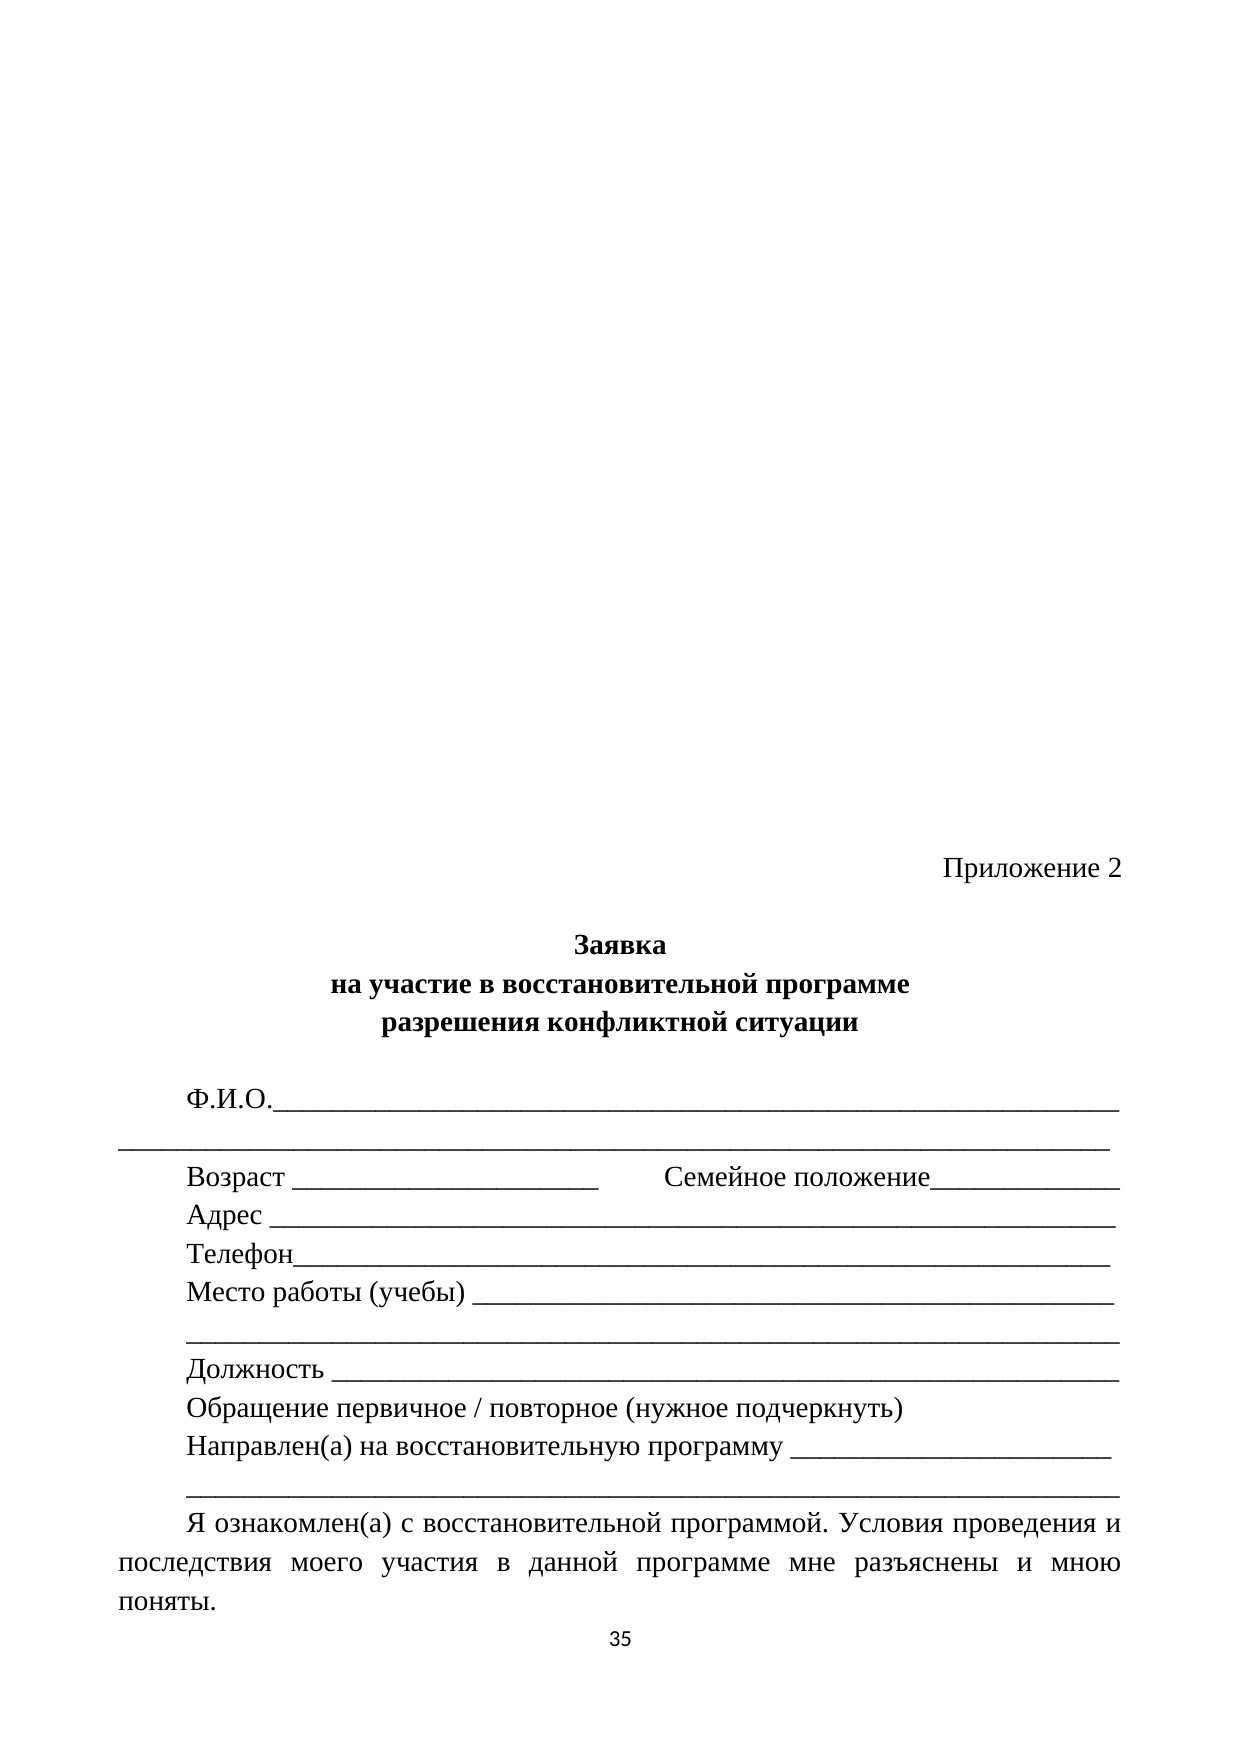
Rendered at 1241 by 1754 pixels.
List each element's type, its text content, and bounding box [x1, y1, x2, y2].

text Я ознакомлен(а) с восстановительной программой. Условия проведения и последствия моего участия в данной программе мне разъяснены и мною поняты. [118, 1506, 1122, 1616]
text на участие в восстановительной программе [118, 966, 1122, 999]
text Направлен(а) на восстановительную программу ______________________ [118, 1428, 1122, 1462]
text Телефон________________________________________________________ [118, 1236, 1122, 1269]
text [118, 1467, 1122, 1501]
text разрешения конфликтной ситуации [118, 1004, 1122, 1038]
text Адрес __________________________________________________________ [118, 1197, 1122, 1231]
text Обращение первичное / повторное (нужное подчеркнуть) [118, 1390, 1122, 1423]
text ________________________________________________________________ [118, 1313, 1122, 1346]
text Ф.И.О.______________________________________________________________________________________________________________________________ [118, 1082, 1122, 1154]
text Приложение 2 [118, 850, 1122, 884]
text Возраст _____________________ Семейное положение_____________ [118, 1159, 1122, 1192]
text Место работы (учебы) ____________________________________________ [118, 1274, 1122, 1308]
text Должность ______________________________________________________ [118, 1351, 1122, 1385]
text Заявка [118, 927, 1122, 961]
